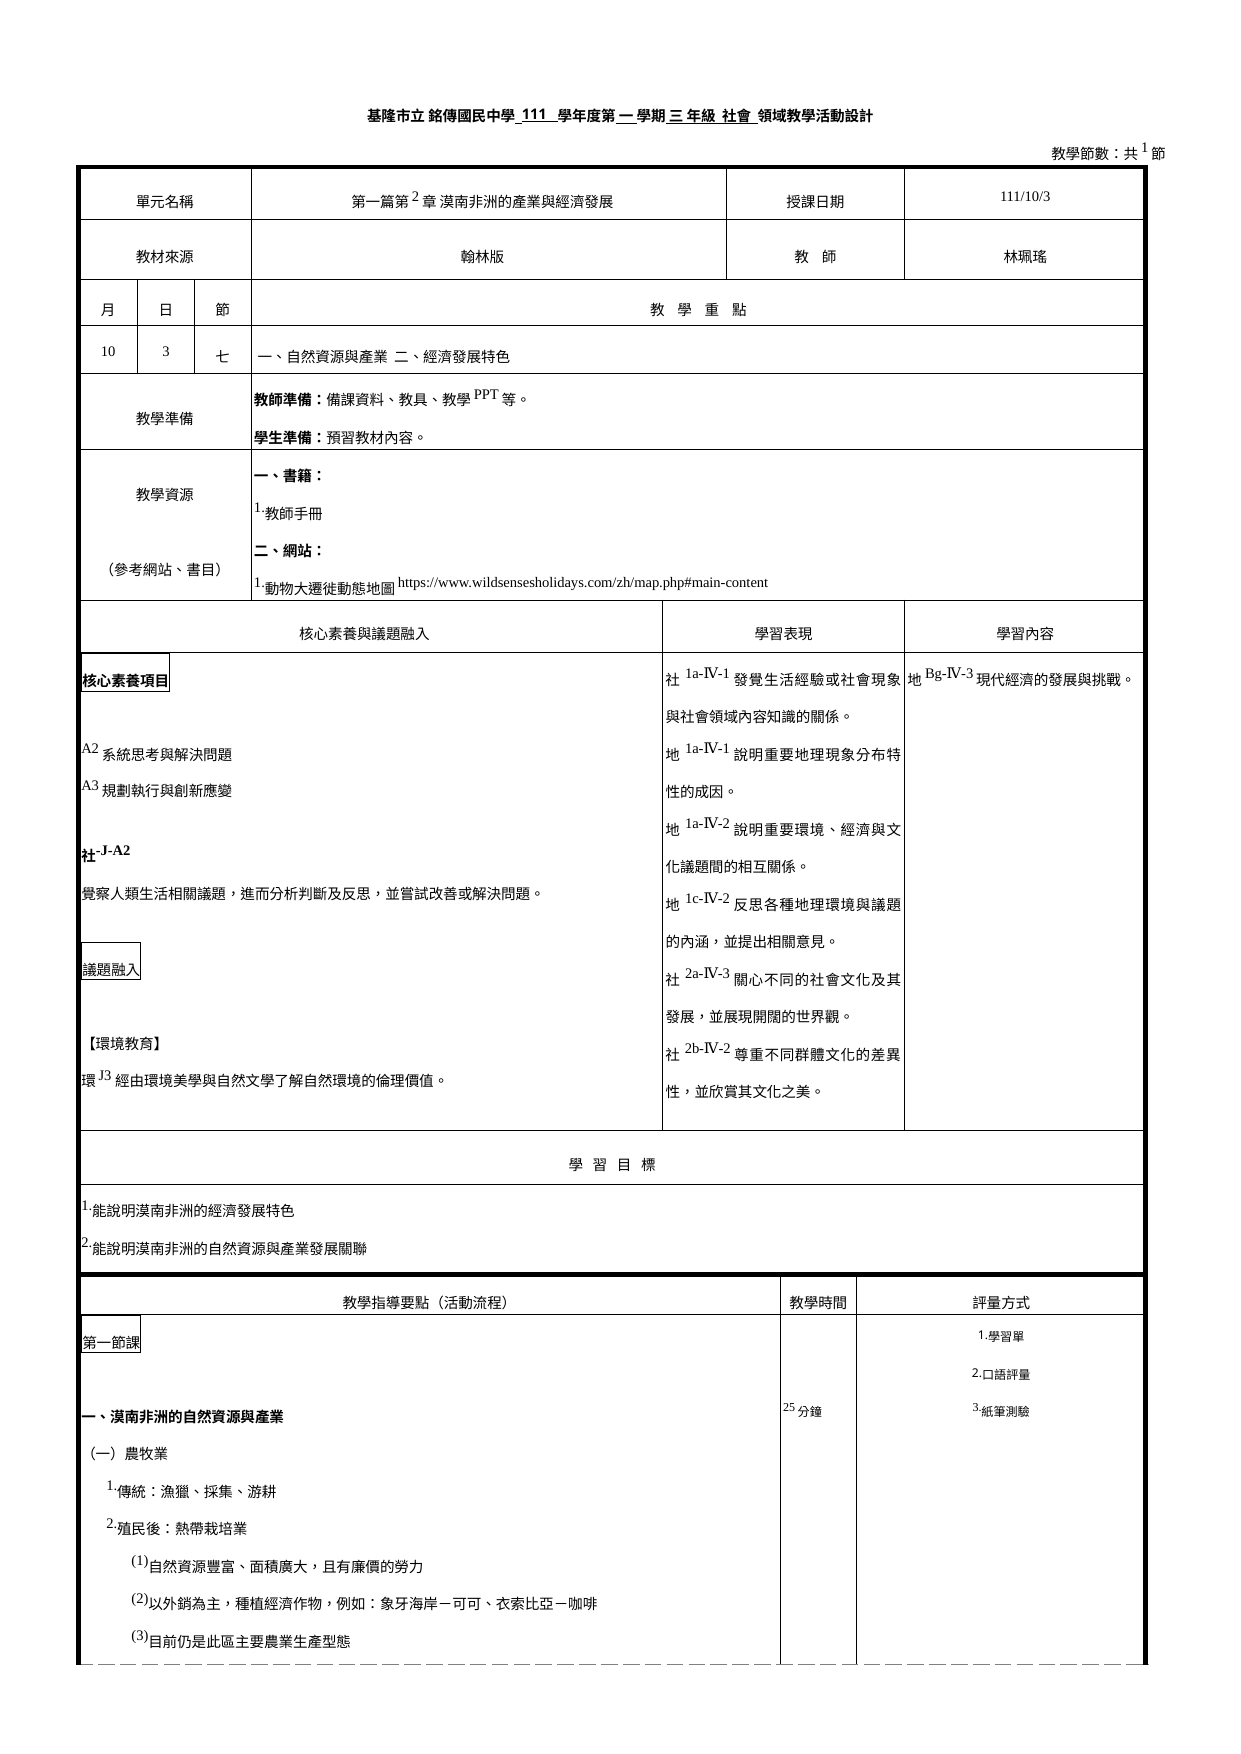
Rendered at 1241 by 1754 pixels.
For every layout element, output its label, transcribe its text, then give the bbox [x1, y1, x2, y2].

table_cell 核心素養項目 A2系統思考與解決問題 A3規劃執行與創新應變 社-J-A2 覺察人類生活相關議題，進而分析判斷及反思，並嘗試改善或解決問題。 議題融入 【環境教育】 環J3 經由環境美學與自然文學了解自然環境的倫理價值。 [81, 653, 662, 1129]
table_cell 學 習 目 標 [81, 1131, 1143, 1183]
table_cell 教 學 重 點 [252, 280, 1143, 325]
table_cell 教 師 [727, 220, 904, 279]
table_header 單元名稱 [81, 169, 251, 219]
table_cell 教材來源 [81, 220, 251, 279]
table_cell 教學資源 （參考網站、書目） [81, 450, 251, 599]
table_cell 學習表現 [663, 601, 904, 652]
table_cell 月 [81, 280, 137, 325]
text 教學節數：共1節 [75, 127, 1165, 164]
table_cell 1.能說明漠南非洲的經濟發展特色 2.能說明漠南非洲的自然資源與產業發展關聯 [81, 1185, 1143, 1272]
table_cell 教學指導要點（活動流程） [81, 1277, 780, 1314]
table_cell 七 [195, 326, 251, 372]
table_cell 核心素養與議題融入 [81, 601, 662, 652]
table_cell 教師準備：備課資料、教具、教學PPT等。 學生準備：預習教材內容。 [252, 374, 1143, 448]
table_cell 日 [138, 280, 194, 325]
table_header 授課日期 [727, 169, 904, 219]
table_cell 10 [81, 326, 137, 372]
table_cell 地 Bg-Ⅳ-3現代經濟的發展與挑戰。 [905, 653, 1143, 1129]
table_cell 評量方式 [857, 1277, 1143, 1314]
table_cell 翰林版 [252, 220, 726, 279]
table_header 第一篇第2章 漠南非洲的產業與經濟發展 [252, 169, 726, 219]
table_cell 教學時間 [781, 1277, 856, 1314]
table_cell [81, 1315, 780, 1663]
table_cell 林珮瑤 [905, 220, 1143, 279]
table_cell 3 [138, 326, 194, 372]
table_header 111/10/3 [905, 169, 1143, 219]
table_cell 學習內容 [905, 601, 1143, 652]
table_cell 25分鐘 20分鐘 [781, 1315, 856, 1663]
text 基隆市立 銘傳國民中學 111 學年度第 一 學期 三 年級 社會 領域教學活動設計 [75, 89, 1165, 127]
table_cell 社 1a-Ⅳ-1發覺生活經驗或社會現象與社會領域內容知識的關係。 地 1a-Ⅳ-1說明重要地理現象分布特性的成因。 地 1a-Ⅳ-2說明重要環境、經濟與文化議題間的相互關係。 地 1c-Ⅳ-2反思各種地理環境與議題的內涵，並提出相關意見。 社 2a-Ⅳ-3關心不同的社會文化及其發展，並展現開闊的世界觀。 社 2b-Ⅳ-2尊重不同群體文化的差異性，並欣賞其文化之美。 [663, 653, 904, 1129]
table_cell 教學準備 [81, 374, 251, 448]
table_cell 一、書籍： 1.教師手冊 二、網站： 1.動物大遷徙動態地圖https://www.wildsensesholidays.com/zh/map.php#main-content [252, 450, 1143, 599]
table_cell 節 [195, 280, 251, 325]
table_cell 一、自然資源與產業 二、經濟發展特色 [252, 326, 1143, 372]
table_cell 1.學習單 2.口語評量 3.紙筆測驗 [857, 1315, 1143, 1663]
